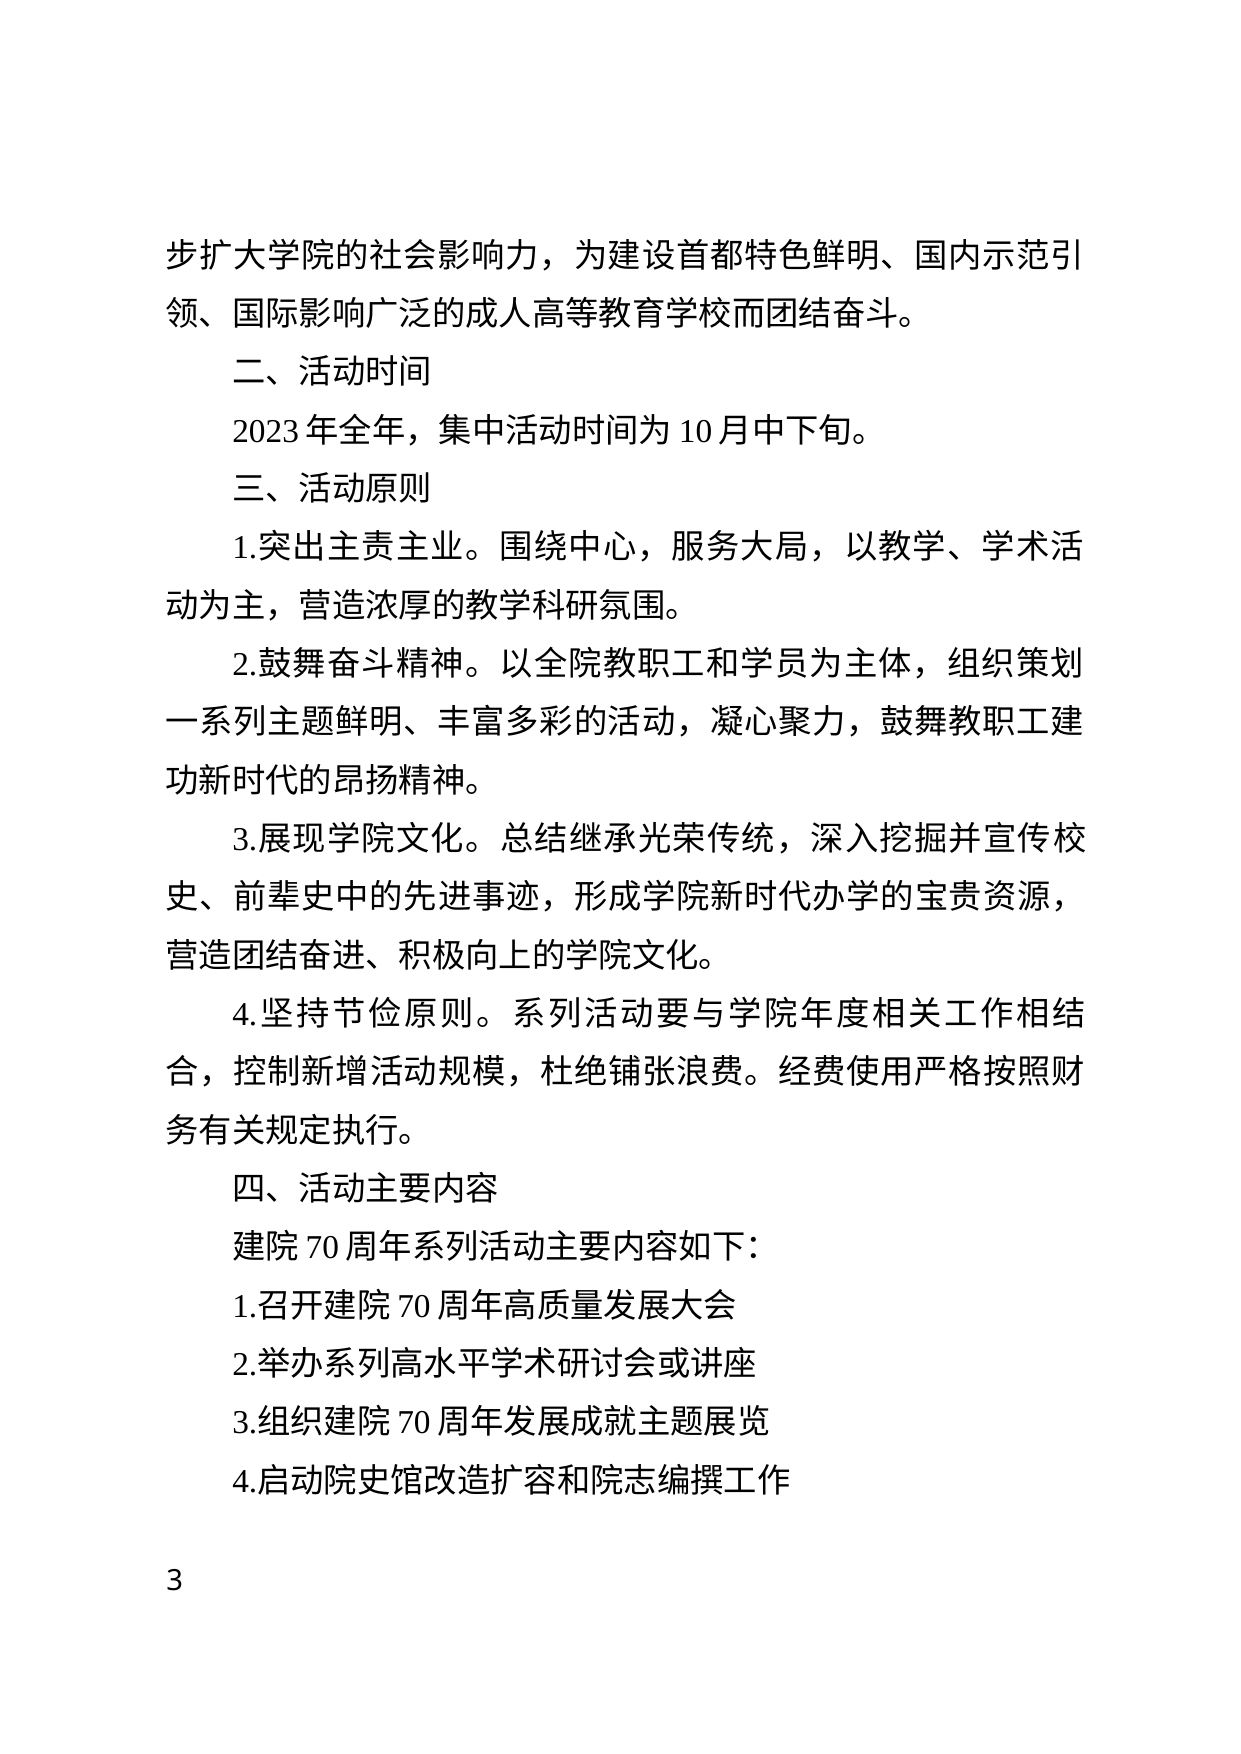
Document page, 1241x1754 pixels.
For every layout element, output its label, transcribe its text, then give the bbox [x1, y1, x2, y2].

text 1.召开建院70周年高质量发展大会 [165, 1270, 1087, 1329]
text 3.展现学院文化。总结继承光荣传统，深入挖掘并宣传校史、前辈史中的先进事迹，形成学院新时代办学的宝贵资源，营造团结奋进、积极向上的学院文化。 [165, 804, 1087, 979]
text 2.举办系列高水平学术研讨会或讲座 [165, 1329, 1087, 1387]
text 2023年全年，集中活动时间为10月中下旬。 [165, 395, 1087, 454]
text 1.突出主责主业。围绕中心，服务大局，以教学、学术活动为主，营造浓厚的教学科研氛围。 [165, 512, 1087, 629]
text 二、活动时间 [165, 337, 1087, 395]
text 4.坚持节俭原则。系列活动要与学院年度相关工作相结合，控制新增活动规模，杜绝铺张浪费。经费使用严格按照财务有关规定执行。 [165, 979, 1087, 1154]
text 2.鼓舞奋斗精神。以全院教职工和学员为主体，组织策划一系列主题鲜明、丰富多彩的活动，凝心聚力，鼓舞教职工建功新时代的昂扬精神。 [165, 629, 1087, 804]
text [165, 220, 1087, 337]
text 4.启动院史馆改造扩容和院志编撰工作 [165, 1445, 1087, 1504]
text 建院70周年系列活动主要内容如下： [165, 1212, 1087, 1270]
text 3.组织建院70周年发展成就主题展览 [165, 1387, 1087, 1445]
text 四、活动主要内容 [165, 1154, 1087, 1212]
text 三、活动原则 [165, 454, 1087, 512]
